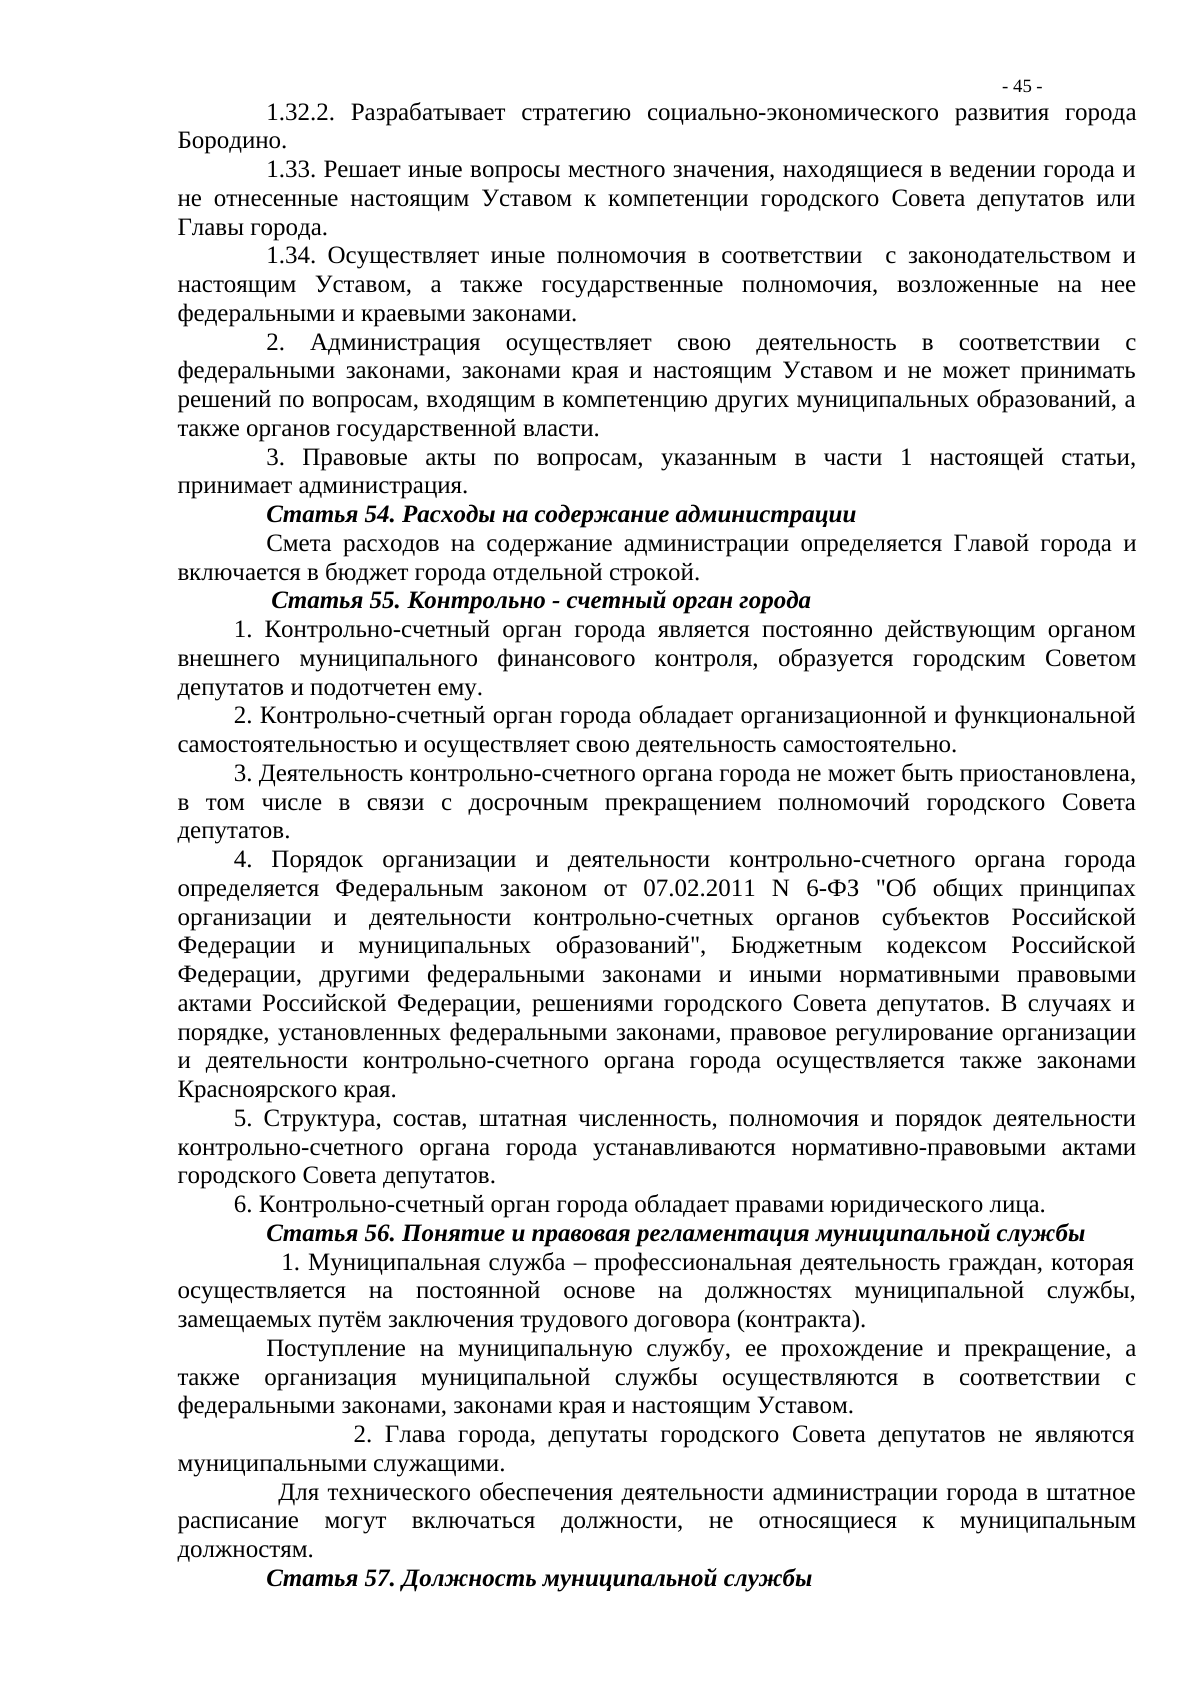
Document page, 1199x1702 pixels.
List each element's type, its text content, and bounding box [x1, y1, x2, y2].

text 4. Порядок организации и деятельности контрольно-счетного органа города определяется Федеральным законом от 07.02.2011 N 6-ФЗ "Об общих принципах организации и деятельности контрольно-счетных органов субъектов Российской Федерации и муниципальных образований", Бюджетным кодексом Российской Федерации, другими федеральными законами и иными нормативными правовыми актами Российской Федерации, решениями городского Совета депутатов. В случаях и порядке, установленных федеральными законами, правовое регулирование организации и деятельности контрольно-счетного органа города осуществляется также законами Красноярского края. [177, 844, 1137, 1103]
text 1. Муниципальная служба – профессиональная деятельность граждан, которая осуществляется на постоянной основе на должностях муниципальной службы, замещаемых путём заключения трудового договора (контракта). [177, 1247, 1137, 1333]
text 1.32.2. Разрабатывает стратегию социально-экономического развития города Бородино. [177, 97, 1137, 154]
text 2. Глава города, депутаты городского Совета депутатов не являются муниципальными служащими. [177, 1419, 1137, 1477]
text Статья 57. Должность муниципальной службы [177, 1563, 1137, 1592]
text Статья 54. Расходы на содержание администрации [177, 499, 1137, 528]
text 1.34. Осуществляет иные полномочия в соответствии с законодательством и настоящим Уставом, а также государственные полномочия, возложенные на нее федеральными и краевыми законами. [177, 240, 1137, 327]
text 3. Правовые акты по вопросам, указанным в части 1 настоящей статьи, принимает администрация. [177, 442, 1137, 499]
text 2. Администрация осуществляет свою деятельность в соответствии с федеральными законами, законами края и настоящим Уставом и не может принимать решений по вопросам, входящим в компетенцию других муниципальных образований, а также органов государственной власти. [177, 327, 1137, 442]
text 3. Деятельность контрольно-счетного органа города не может быть приостановлена, в том числе в связи с досрочным прекращением полномочий городского Совета депутатов. [177, 758, 1137, 844]
text Поступление на муниципальную службу, ее прохождение и прекращение, а также организация муниципальной службы осуществляются в соответствии с федеральными законами, законами края и настоящим Уставом. [177, 1333, 1137, 1419]
text 1. Контрольно-счетный орган города является постоянно действующим органом внешнего муниципального финансового контроля, образуется городским Советом депутатов и подотчетен ему. [177, 614, 1137, 700]
text 1.33. Решает иные вопросы местного значения, находящиеся в ведении города и не отнесенные настоящим Уставом к компетенции городского Совета депутатов или Главы города. [177, 154, 1137, 240]
subtitle Статья 56. Понятие и правовая регламентация муниципальной службы [177, 1218, 1137, 1247]
text 2. Контрольно-счетный орган города обладает организационной и функциональной самостоятельностью и осуществляет свою деятельность самостоятельно. [177, 700, 1137, 758]
text Статья 55. Контрольно - счетный орган города [177, 585, 1137, 614]
text 5. Структура, состав, штатная численность, полномочия и порядок деятельности контрольно-счетного органа города устанавливаются нормативно-правовыми актами городского Совета депутатов. [177, 1103, 1137, 1189]
text 6. Контрольно-счетный орган города обладает правами юридического лица. [177, 1189, 1137, 1218]
text Смета расходов на содержание администрации определяется Главой города и включается в бюджет города отдельной строкой. [177, 528, 1137, 585]
text Для технического обеспечения деятельности администрации города в штатное расписание могут включаться должности, не относящиеся к муниципальным должностям. [177, 1477, 1137, 1563]
